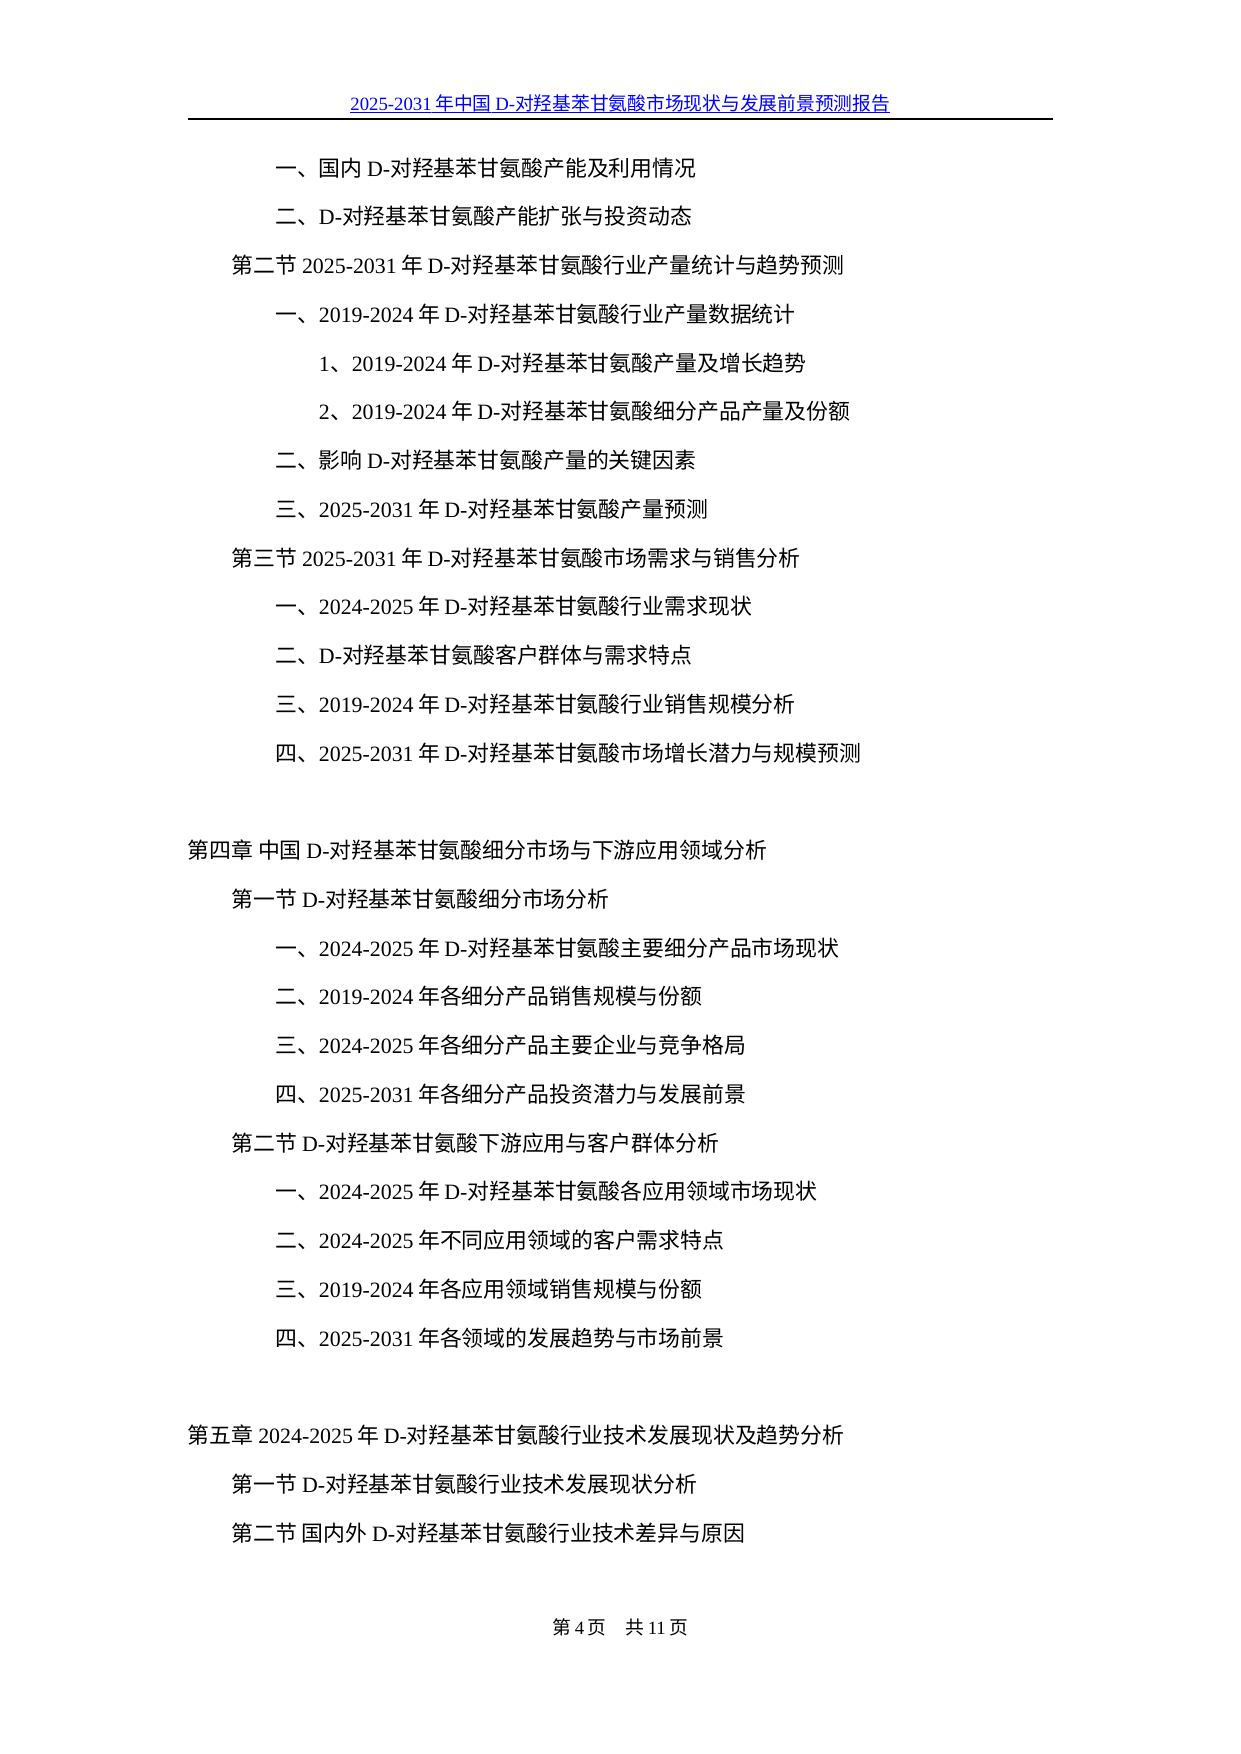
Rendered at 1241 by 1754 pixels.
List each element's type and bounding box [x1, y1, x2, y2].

text [187, 150, 1053, 1548]
